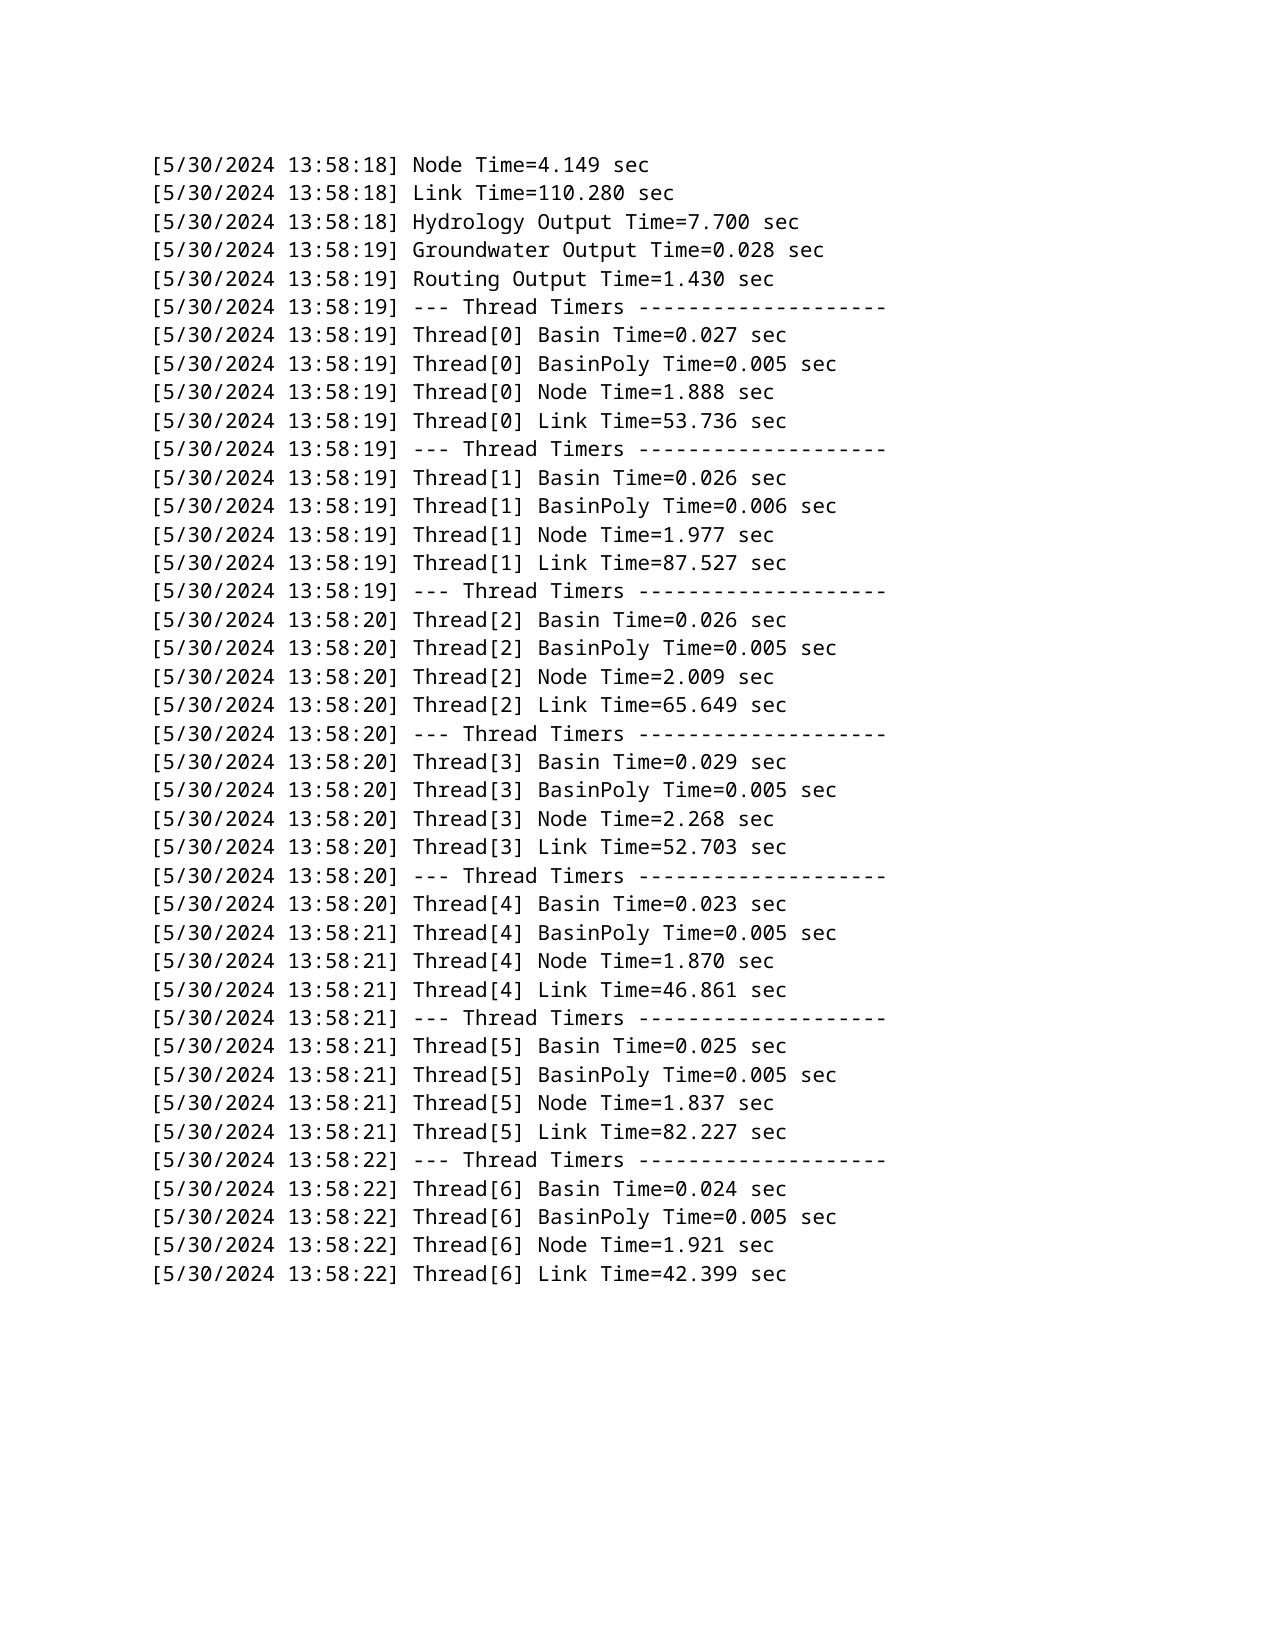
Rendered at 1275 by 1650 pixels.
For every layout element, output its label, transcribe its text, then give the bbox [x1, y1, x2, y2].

text [5/30/2024 13:58:19] --- Thread Timers -------------------- [150, 292, 1125, 321]
text [5/30/2024 13:58:19] Thread[0] Node Time=1.888 sec [150, 377, 1125, 406]
text [5/30/2024 13:58:21] --- Thread Timers -------------------- [150, 1003, 1125, 1032]
text [5/30/2024 13:58:20] Thread[2] BasinPoly Time=0.005 sec [150, 633, 1125, 662]
text [5/30/2024 13:58:22] --- Thread Timers -------------------- [150, 1145, 1125, 1174]
text [5/30/2024 13:58:22] Thread[6] Node Time=1.921 sec [150, 1231, 1125, 1259]
text [5/30/2024 13:58:19] --- Thread Timers -------------------- [150, 434, 1125, 463]
text [5/30/2024 13:58:21] Thread[5] Link Time=82.227 sec [150, 1117, 1125, 1145]
text [5/30/2024 13:58:20] Thread[3] Node Time=2.268 sec [150, 804, 1125, 832]
text [5/30/2024 13:58:20] Thread[3] BasinPoly Time=0.005 sec [150, 776, 1125, 804]
text [5/30/2024 13:58:20] --- Thread Timers -------------------- [150, 861, 1125, 889]
text [5/30/2024 13:58:19] Thread[0] Basin Time=0.027 sec [150, 321, 1125, 349]
text [5/30/2024 13:58:22] Thread[6] Link Time=42.399 sec [150, 1259, 1125, 1287]
text [5/30/2024 13:58:20] Thread[2] Basin Time=0.026 sec [150, 605, 1125, 633]
text [5/30/2024 13:58:21] Thread[5] Basin Time=0.025 sec [150, 1032, 1125, 1060]
text [5/30/2024 13:58:20] Thread[2] Link Time=65.649 sec [150, 690, 1125, 719]
text [5/30/2024 13:58:19] Routing Output Time=1.430 sec [150, 264, 1125, 292]
text [5/30/2024 13:58:18] Link Time=110.280 sec [150, 178, 1125, 207]
text [5/30/2024 13:58:19] Thread[1] Basin Time=0.026 sec [150, 463, 1125, 491]
text [5/30/2024 13:58:20] Thread[4] Basin Time=0.023 sec [150, 889, 1125, 918]
text [5/30/2024 13:58:20] Thread[3] Link Time=52.703 sec [150, 832, 1125, 861]
text [5/30/2024 13:58:21] Thread[4] Node Time=1.870 sec [150, 946, 1125, 975]
text [5/30/2024 13:58:19] Thread[1] Node Time=1.977 sec [150, 520, 1125, 548]
text [5/30/2024 13:58:21] Thread[4] BasinPoly Time=0.005 sec [150, 918, 1125, 946]
text [5/30/2024 13:58:19] Thread[1] BasinPoly Time=0.006 sec [150, 491, 1125, 520]
text [5/30/2024 13:58:21] Thread[5] Node Time=1.837 sec [150, 1088, 1125, 1117]
text [5/30/2024 13:58:20] Thread[3] Basin Time=0.029 sec [150, 747, 1125, 776]
text [5/30/2024 13:58:20] --- Thread Timers -------------------- [150, 719, 1125, 747]
text [5/30/2024 13:58:18] Node Time=4.149 sec [150, 150, 1125, 178]
text [5/30/2024 13:58:18] Hydrology Output Time=7.700 sec [150, 207, 1125, 235]
text [5/30/2024 13:58:19] Thread[1] Link Time=87.527 sec [150, 548, 1125, 577]
text [5/30/2024 13:58:19] Groundwater Output Time=0.028 sec [150, 235, 1125, 264]
text [5/30/2024 13:58:19] --- Thread Timers -------------------- [150, 577, 1125, 605]
text [5/30/2024 13:58:21] Thread[5] BasinPoly Time=0.005 sec [150, 1060, 1125, 1088]
text [5/30/2024 13:58:20] Thread[2] Node Time=2.009 sec [150, 662, 1125, 690]
text [5/30/2024 13:58:19] Thread[0] BasinPoly Time=0.005 sec [150, 349, 1125, 377]
text [5/30/2024 13:58:19] Thread[0] Link Time=53.736 sec [150, 406, 1125, 434]
text [5/30/2024 13:58:22] Thread[6] Basin Time=0.024 sec [150, 1174, 1125, 1202]
text [5/30/2024 13:58:22] Thread[6] BasinPoly Time=0.005 sec [150, 1202, 1125, 1231]
text [5/30/2024 13:58:21] Thread[4] Link Time=46.861 sec [150, 975, 1125, 1003]
